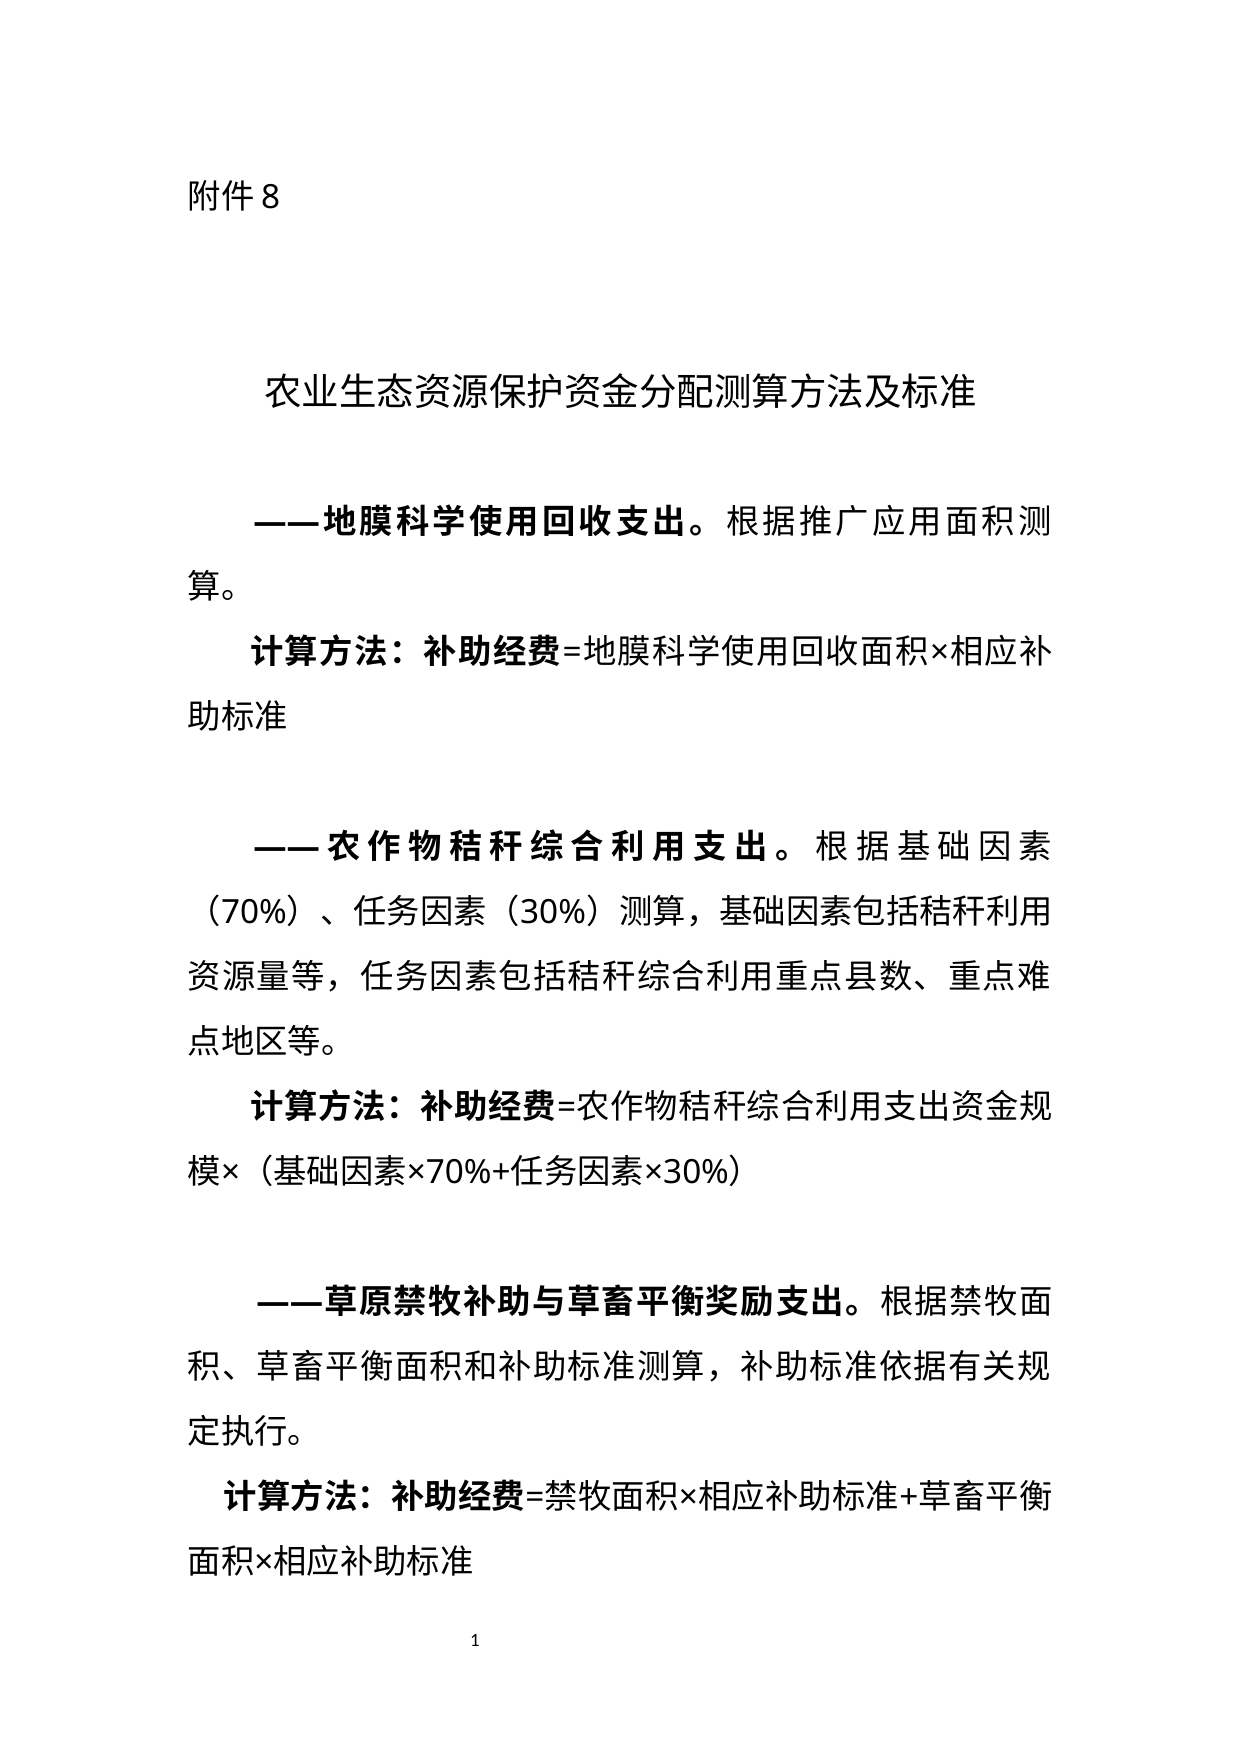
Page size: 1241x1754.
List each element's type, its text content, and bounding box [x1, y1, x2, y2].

text 计算方法：补助经费=地膜科学使用回收面积×相应补助标准 [187, 617, 1053, 747]
text 附件8 [187, 162, 1053, 227]
text ——农作物秸秆综合利用支出。根据基础因素（70%）、任务因素（30%）测算，基础因素包括秸秆利用资源量等，任务因素包括秸秆综合利用重点县数、重点难点地区等。 [187, 812, 1053, 1072]
text ——草原禁牧补助与草畜平衡奖励支出。根据禁牧面积、草畜平衡面积和补助标准测算，补助标准依据有关规定执行。 [187, 1267, 1053, 1462]
text 计算方法：补助经费=农作物秸秆综合利用支出资金规模×（基础因素×70%+任务因素×30%） [187, 1072, 1053, 1202]
text 计算方法：补助经费=禁牧面积×相应补助标准+草畜平衡面积×相应补助标准 [187, 1462, 1053, 1592]
text ——地膜科学使用回收支出。根据推广应用面积测算。 [187, 487, 1053, 617]
text 农业生态资源保护资金分配测算方法及标准 [187, 357, 1053, 422]
